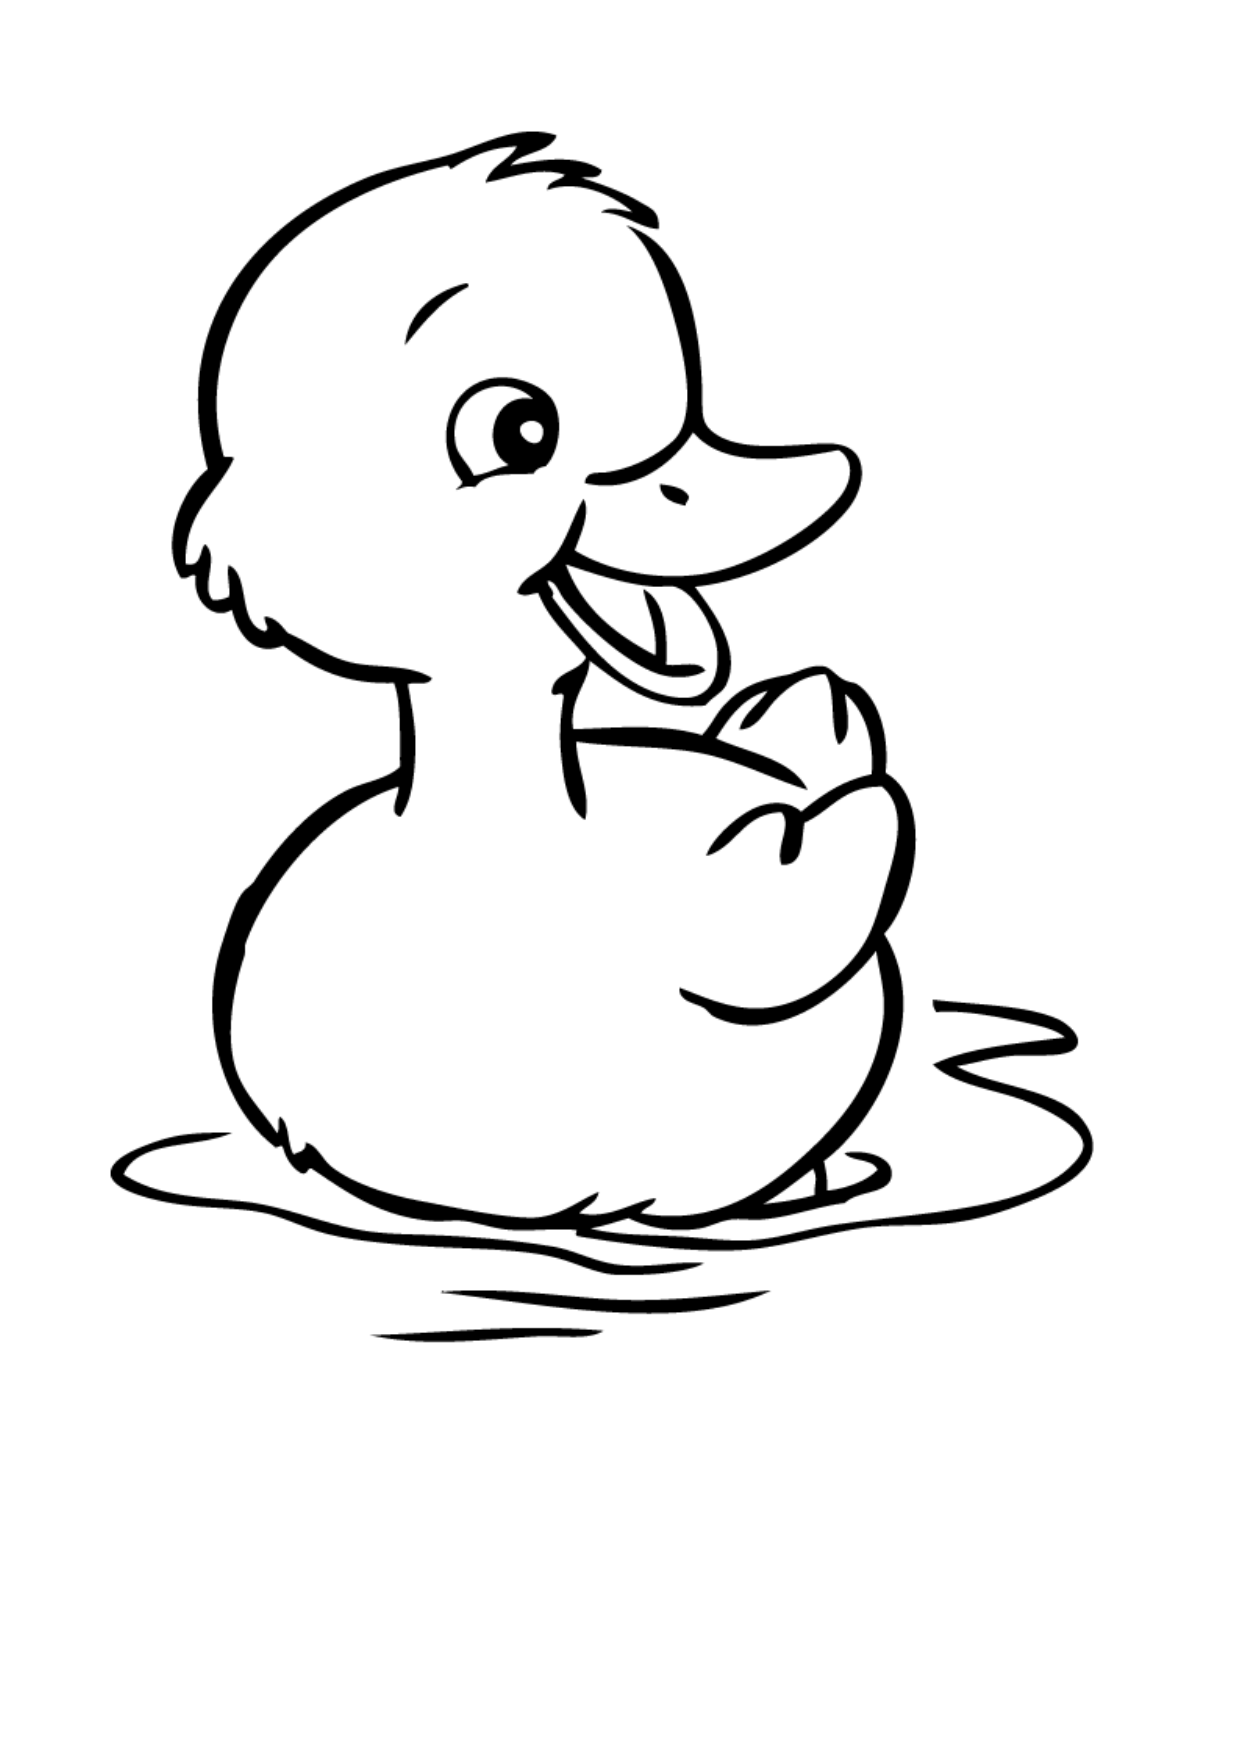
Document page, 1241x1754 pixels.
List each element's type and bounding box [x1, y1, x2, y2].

picture [75, 75, 1122, 1430]
